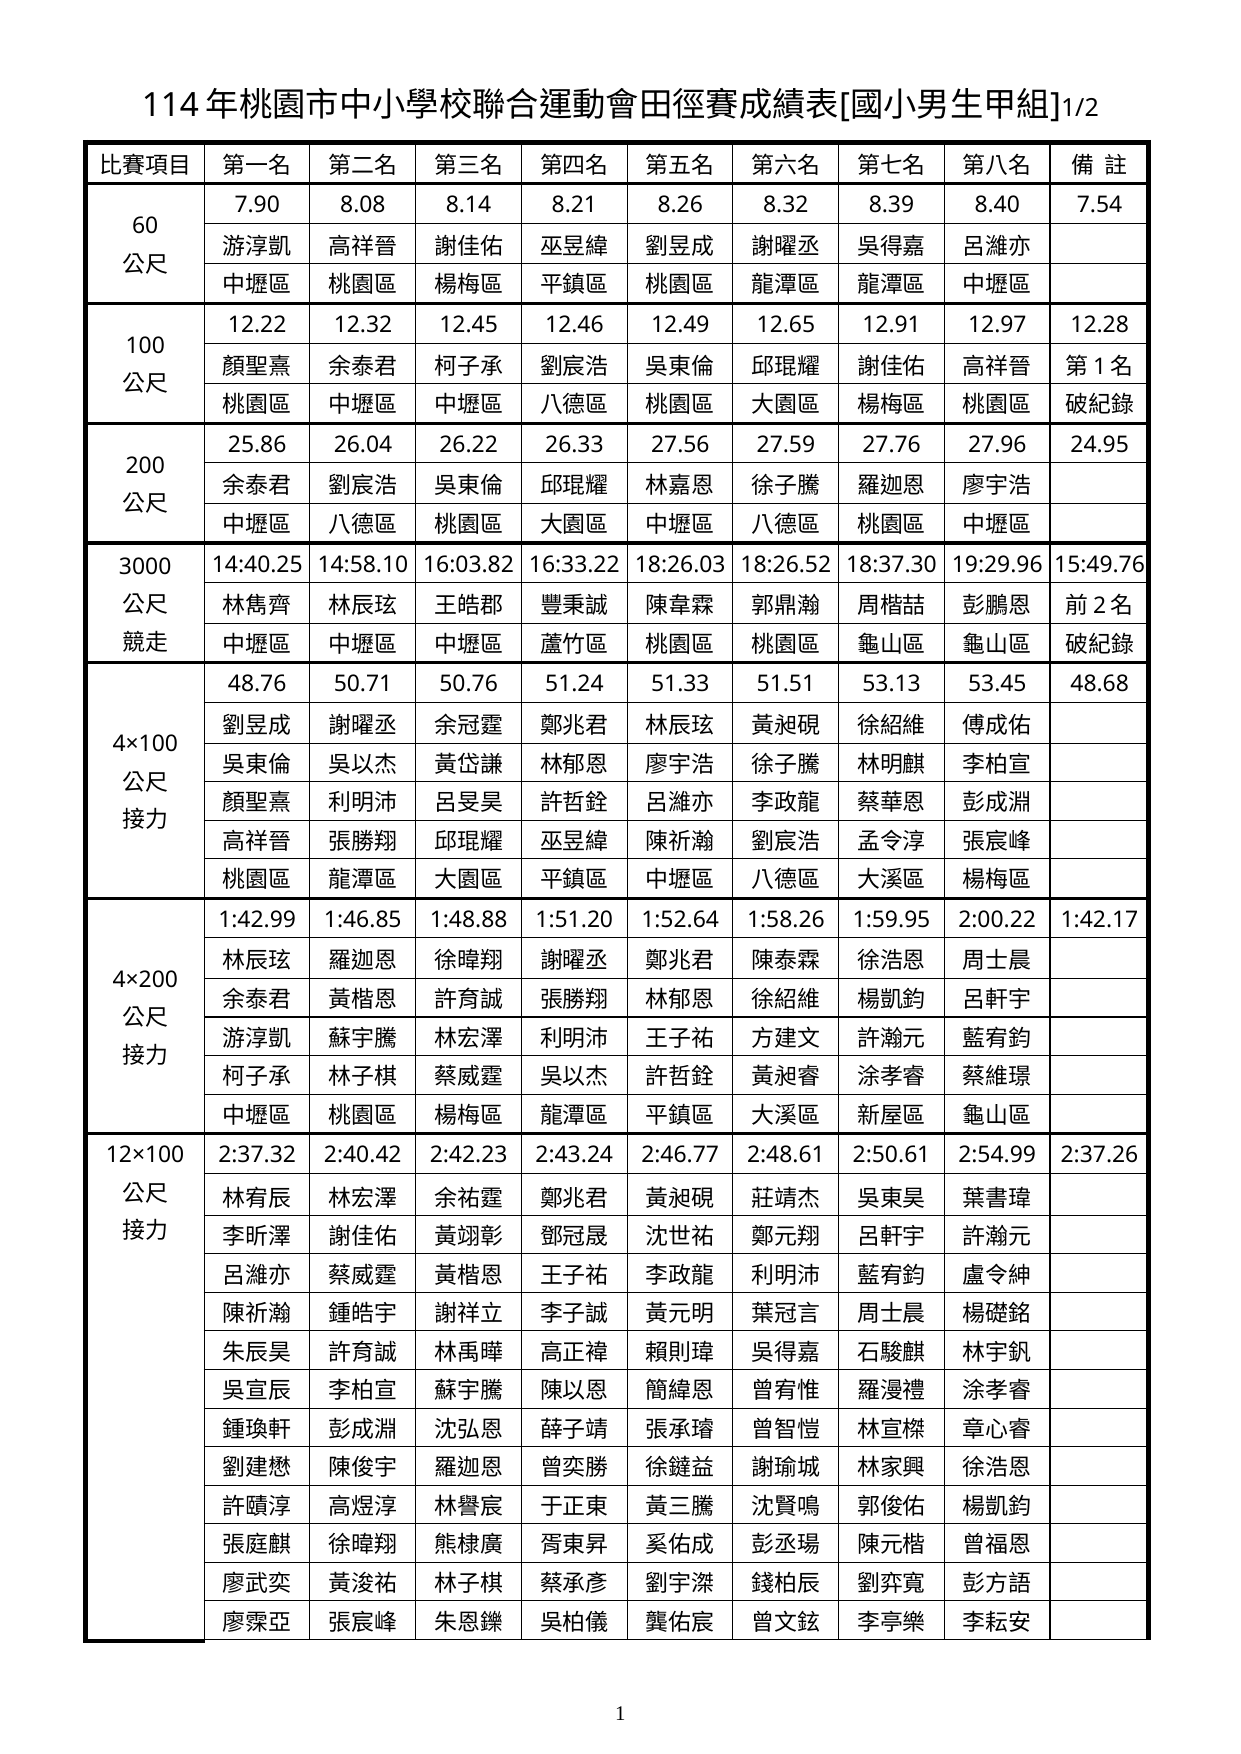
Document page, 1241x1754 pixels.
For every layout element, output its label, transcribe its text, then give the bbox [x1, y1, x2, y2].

table_cell 1:42.17 [1051, 900, 1146, 937]
table_cell 龍潭區 [522, 1095, 627, 1132]
table_cell 方建文 [733, 1018, 838, 1055]
table_cell 27.76 [839, 425, 944, 462]
table_cell 謝佳佑 [416, 224, 521, 263]
table_cell 林宣榤 [839, 1409, 944, 1446]
table_cell 26.04 [310, 425, 415, 462]
table_cell 2:42.23 [416, 1135, 521, 1173]
table_cell 謝佳佑 [839, 344, 944, 383]
table_cell 劉建懋 [205, 1447, 309, 1484]
table_header 第三名 [416, 145, 521, 182]
table_cell 李耘安 [945, 1601, 1049, 1639]
table_cell 邱琨耀 [416, 821, 521, 858]
table_cell 24.95 [1051, 425, 1146, 462]
table_cell 2:48.61 [733, 1135, 838, 1173]
table_cell 劉宸浩 [733, 821, 838, 858]
table_cell 12.65 [733, 305, 838, 342]
table_cell 林禹曄 [416, 1331, 521, 1369]
table_cell 桃園區 [628, 624, 732, 661]
table_cell 53.13 [839, 664, 944, 702]
table_cell 陳祈瀚 [205, 1293, 309, 1330]
table_cell 游淳凱 [205, 224, 309, 263]
table_cell 游淳凱 [205, 1018, 309, 1055]
table_cell 呂軒宇 [839, 1216, 944, 1253]
table_cell 桃園區 [205, 384, 309, 422]
table_cell 蔡維璟 [945, 1056, 1049, 1093]
table_cell [1051, 463, 1146, 503]
table_cell 邱琨耀 [733, 344, 838, 383]
table_cell 八德區 [310, 504, 415, 541]
table_cell 林宇釩 [945, 1331, 1049, 1369]
table_cell 吳得嘉 [733, 1331, 838, 1369]
table_cell 徐浩恩 [839, 938, 944, 978]
table_cell 李亭樂 [839, 1601, 944, 1639]
table_cell 鄭兆君 [522, 1174, 627, 1215]
table_cell 龜山區 [839, 624, 944, 661]
table_cell 吳東倫 [205, 744, 309, 781]
table_cell 鄭兆君 [628, 938, 732, 978]
table_cell 彭成淵 [945, 782, 1049, 819]
table_cell 徐鐽益 [628, 1447, 732, 1484]
table_cell 李政龍 [628, 1254, 732, 1292]
table_cell 龍潭區 [310, 859, 415, 897]
table_cell 4×100 公尺 接力 [88, 664, 204, 897]
table_cell 涂孝睿 [839, 1056, 944, 1093]
table_cell 黃楷恩 [416, 1254, 521, 1292]
table_cell 12×100 公尺 接力 [88, 1135, 204, 1639]
table_cell 彭鵬恩 [945, 583, 1049, 623]
table_cell 第1名 [1051, 344, 1146, 383]
table_cell 桃園區 [628, 264, 732, 302]
table_cell 謝佳佑 [310, 1216, 415, 1253]
table_cell 曾智愷 [733, 1409, 838, 1446]
table_cell 吳以杰 [310, 744, 415, 781]
table_cell 孟令淳 [839, 821, 944, 858]
table_cell 12.97 [945, 305, 1049, 342]
table_cell 許育誠 [310, 1331, 415, 1369]
table_cell 1:48.88 [416, 900, 521, 937]
table_cell 林宏澤 [416, 1018, 521, 1055]
table_cell 涂孝睿 [945, 1370, 1049, 1407]
table_cell [1051, 1095, 1146, 1132]
table_cell 葉冠言 [733, 1293, 838, 1330]
table_cell 平鎮區 [628, 1095, 732, 1132]
table_cell 鄧冠晟 [522, 1216, 627, 1253]
table_cell 許瀚元 [945, 1216, 1049, 1253]
text 114年桃園市中小學校聯合運動會田徑賽成績表[國小男生甲組]1/2 [89, 65, 1152, 140]
table_cell 巫昱緯 [522, 821, 627, 858]
table_cell 18:37.30 [839, 545, 944, 582]
table_cell 8.21 [522, 185, 627, 223]
table_cell [1051, 744, 1146, 781]
table_cell 19:29.96 [945, 545, 1049, 582]
table_cell 2:37.32 [205, 1135, 309, 1173]
table_cell 巫昱緯 [522, 224, 627, 263]
table_cell 陳俊宇 [310, 1447, 415, 1484]
table_cell 柯子承 [205, 1056, 309, 1093]
table_cell 楊梅區 [945, 859, 1049, 897]
table_cell 吳東倫 [416, 463, 521, 503]
table_cell [1051, 938, 1146, 978]
table_cell 曾宥惟 [733, 1370, 838, 1407]
table_cell 15:49.76 [1051, 545, 1146, 582]
table_cell 2:40.42 [310, 1135, 415, 1173]
table_cell 12.22 [205, 305, 309, 342]
table_cell 12.28 [1051, 305, 1146, 342]
table_cell 14:58.10 [310, 545, 415, 582]
table_cell 利明沛 [733, 1254, 838, 1292]
table_cell 廖武奕 [205, 1563, 309, 1600]
table_cell 蔡威霆 [416, 1056, 521, 1093]
table_cell 1:59.95 [839, 900, 944, 937]
table_cell 沈世祐 [628, 1216, 732, 1253]
table_cell 3000 公尺 競走 [88, 545, 204, 661]
table_cell 12.45 [416, 305, 521, 342]
table_cell 中壢區 [205, 504, 309, 541]
table_cell 彭成淵 [310, 1409, 415, 1446]
table_cell 陳以恩 [522, 1370, 627, 1407]
table_cell 張勝翔 [310, 821, 415, 858]
table_cell 廖宇浩 [945, 463, 1049, 503]
table_cell 謝曜丞 [733, 224, 838, 263]
table_cell 27.56 [628, 425, 732, 462]
table_cell [1051, 859, 1146, 897]
table_cell [1051, 1254, 1146, 1292]
table_cell 中壢區 [416, 624, 521, 661]
table_cell 大園區 [733, 384, 838, 422]
table_cell 李政龍 [733, 782, 838, 819]
table_cell 新屋區 [839, 1095, 944, 1132]
table_cell 2:46.77 [628, 1135, 732, 1173]
table_cell 16:03.82 [416, 545, 521, 582]
table_cell 蔡威霆 [310, 1254, 415, 1292]
table_cell 羅漫禮 [839, 1370, 944, 1407]
table_cell 桃園區 [310, 1095, 415, 1132]
table_cell 陳元楷 [839, 1524, 944, 1562]
table_cell 呂濰亦 [945, 224, 1049, 263]
table_cell 柯子承 [416, 344, 521, 383]
table_cell [1051, 264, 1146, 302]
table_cell 張宸峰 [310, 1601, 415, 1639]
table_cell 楊礎銘 [945, 1293, 1049, 1330]
table_cell 龍潭區 [733, 264, 838, 302]
table_cell 莊靖杰 [733, 1174, 838, 1215]
table_cell 27.96 [945, 425, 1049, 462]
table_cell [1051, 979, 1146, 1016]
table_cell 陳泰霖 [733, 938, 838, 978]
table_cell [1051, 1601, 1146, 1639]
table_cell 大溪區 [839, 859, 944, 897]
table_cell 2:43.24 [522, 1135, 627, 1173]
table_cell 劉昱成 [205, 703, 309, 742]
table_cell 徐紹維 [839, 703, 944, 742]
table_cell 1:42.99 [205, 900, 309, 937]
table_cell 林嘉恩 [628, 463, 732, 503]
table_cell 桃園區 [416, 504, 521, 541]
table_cell 破紀錄 [1051, 624, 1146, 661]
table_cell 劉宸浩 [310, 463, 415, 503]
table_cell 呂旻昊 [416, 782, 521, 819]
table_cell 錢柏辰 [733, 1563, 838, 1600]
table_cell 徐紹維 [733, 979, 838, 1016]
table_cell 張勝翔 [522, 979, 627, 1016]
table_cell 高煜淳 [310, 1486, 415, 1523]
table_cell 26.22 [416, 425, 521, 462]
table_cell 26.33 [522, 425, 627, 462]
table_cell 中壢區 [310, 384, 415, 422]
table_cell 8.39 [839, 185, 944, 223]
table_cell 50.76 [416, 664, 521, 702]
table_cell 高祥晉 [205, 821, 309, 858]
table_cell 林子棋 [310, 1056, 415, 1093]
table_cell 李柏宣 [945, 744, 1049, 781]
table_cell 彭丞瑒 [733, 1524, 838, 1562]
table_cell 12.32 [310, 305, 415, 342]
table_header 第八名 [945, 145, 1049, 182]
table_cell [1051, 1056, 1146, 1093]
table_cell 60 公尺 [88, 185, 204, 302]
table_cell 八德區 [522, 384, 627, 422]
table_cell 鍾瑍軒 [205, 1409, 309, 1446]
table_cell 藍宥鈞 [945, 1018, 1049, 1055]
table_cell 7.54 [1051, 185, 1146, 223]
table_cell 林郁恩 [522, 744, 627, 781]
table_cell 許育誠 [416, 979, 521, 1016]
table_cell 黃元明 [628, 1293, 732, 1330]
table_cell 朱恩鑠 [416, 1601, 521, 1639]
table_cell 平鎮區 [522, 264, 627, 302]
table_cell 吳柏儀 [522, 1601, 627, 1639]
table_cell [1051, 504, 1146, 541]
table_cell 謝祥立 [416, 1293, 521, 1330]
table_cell 鄭兆君 [522, 703, 627, 742]
table_cell [1051, 1370, 1146, 1407]
table_cell 200 公尺 [88, 425, 204, 541]
table_header 比賽項目 [88, 145, 204, 182]
table_cell 于正東 [522, 1486, 627, 1523]
table_cell 18:26.03 [628, 545, 732, 582]
table_cell 楊梅區 [416, 264, 521, 302]
table_cell [1051, 821, 1146, 858]
table_cell 周士晨 [945, 938, 1049, 978]
table_cell 葉書瑋 [945, 1174, 1049, 1215]
table_cell 徐暐翔 [416, 938, 521, 978]
table_header 第一名 [205, 145, 309, 182]
table_cell 許哲銓 [522, 782, 627, 819]
table_cell 1:46.85 [310, 900, 415, 937]
table_cell 徐暐翔 [310, 1524, 415, 1562]
table_cell 龍潭區 [839, 264, 944, 302]
table_cell 林子棋 [416, 1563, 521, 1600]
table_cell [1051, 1486, 1146, 1523]
table_cell 林辰玹 [628, 703, 732, 742]
table_cell 高祥晉 [945, 344, 1049, 383]
table_cell 王皓郡 [416, 583, 521, 623]
table_cell 呂濰亦 [628, 782, 732, 819]
table_cell 賴則瑋 [628, 1331, 732, 1369]
table_header 第五名 [628, 145, 732, 182]
table_cell 林辰玹 [310, 583, 415, 623]
table_cell 12.46 [522, 305, 627, 342]
table_cell 蘇宇騰 [416, 1370, 521, 1407]
table_cell 傅成佑 [945, 703, 1049, 742]
table_cell 張承璿 [628, 1409, 732, 1446]
table_header 第七名 [839, 145, 944, 182]
table_cell 黃楷恩 [310, 979, 415, 1016]
table_cell 大園區 [416, 859, 521, 897]
table_cell 中壢區 [205, 1095, 309, 1132]
table_cell [1051, 1563, 1146, 1600]
table_cell 林宥辰 [205, 1174, 309, 1215]
table_cell 鄭元翔 [733, 1216, 838, 1253]
table_cell 前2名 [1051, 583, 1146, 623]
table_cell 曾文鉉 [733, 1601, 838, 1639]
table_cell 桃園區 [310, 264, 415, 302]
table_cell 吳東昊 [839, 1174, 944, 1215]
table_cell 楊凱鈞 [945, 1486, 1049, 1523]
table_cell 李柏宣 [310, 1370, 415, 1407]
table_cell [1051, 703, 1146, 742]
table_cell 盧令紳 [945, 1254, 1049, 1292]
table_cell 林家興 [839, 1447, 944, 1484]
table_cell 桃園區 [205, 859, 309, 897]
table_cell 黃三騰 [628, 1486, 732, 1523]
table_cell 許瀚元 [839, 1018, 944, 1055]
table_cell 邱琨耀 [522, 463, 627, 503]
table_cell 高祥晉 [310, 224, 415, 263]
table_cell 林明麒 [839, 744, 944, 781]
table_cell 中壢區 [205, 264, 309, 302]
table_cell 郭鼎瀚 [733, 583, 838, 623]
table_cell 27.59 [733, 425, 838, 462]
table_cell 桃園區 [628, 384, 732, 422]
table_cell 周士晨 [839, 1293, 944, 1330]
table_cell 楊凱鈞 [839, 979, 944, 1016]
table_cell 劉宸浩 [522, 344, 627, 383]
table_cell 桃園區 [733, 624, 838, 661]
table_cell [1051, 1524, 1146, 1562]
table_cell 張宸峰 [945, 821, 1049, 858]
table_cell 周楷喆 [839, 583, 944, 623]
table_cell 8.32 [733, 185, 838, 223]
table_cell 許哲銓 [628, 1056, 732, 1093]
table_cell [1051, 1447, 1146, 1484]
table_cell 余泰君 [310, 344, 415, 383]
table_cell 大園區 [522, 504, 627, 541]
table_cell 16:33.22 [522, 545, 627, 582]
table_cell 胥東昇 [522, 1524, 627, 1562]
table_cell 吳得嘉 [839, 224, 944, 263]
table_cell 利明沛 [522, 1018, 627, 1055]
table_cell 2:37.26 [1051, 1135, 1146, 1173]
table_cell 黃浚祐 [310, 1563, 415, 1600]
table_cell 李昕澤 [205, 1216, 309, 1253]
table_cell 徐子騰 [733, 463, 838, 503]
table_header 第二名 [310, 145, 415, 182]
table_cell 桃園區 [945, 384, 1049, 422]
table_cell 龔佑宸 [628, 1601, 732, 1639]
table_cell 龜山區 [945, 1095, 1049, 1132]
table_cell 豐秉誠 [522, 583, 627, 623]
table_cell 吳東倫 [628, 344, 732, 383]
table_cell 陳韋霖 [628, 583, 732, 623]
table_cell 章心睿 [945, 1409, 1049, 1446]
table_cell 羅迦恩 [310, 938, 415, 978]
table_cell 熊棣廣 [416, 1524, 521, 1562]
table_cell 呂濰亦 [205, 1254, 309, 1292]
table_cell 8.40 [945, 185, 1049, 223]
table_cell [1051, 1018, 1146, 1055]
table_cell 羅迦恩 [416, 1447, 521, 1484]
table_cell 郭俊佑 [839, 1486, 944, 1523]
table_cell 曾福恩 [945, 1524, 1049, 1562]
table_cell 1:52.64 [628, 900, 732, 937]
table_cell 陳祈瀚 [628, 821, 732, 858]
table_cell [1051, 782, 1146, 819]
table_cell 利明沛 [310, 782, 415, 819]
table_cell [1051, 224, 1146, 263]
table_cell 曾奕勝 [522, 1447, 627, 1484]
table_cell [1051, 1331, 1146, 1369]
table_cell 25.86 [205, 425, 309, 462]
table_header 第六名 [733, 145, 838, 182]
table_cell 王子祐 [522, 1254, 627, 1292]
table_cell 王子祐 [628, 1018, 732, 1055]
table_cell 石駿麒 [839, 1331, 944, 1369]
table_cell [1051, 1174, 1146, 1215]
table_cell 黃岱謙 [416, 744, 521, 781]
table_cell 51.33 [628, 664, 732, 702]
table_cell 林雋齊 [205, 583, 309, 623]
table_cell 藍宥鈞 [839, 1254, 944, 1292]
table_cell 蘆竹區 [522, 624, 627, 661]
table_cell 4×200 公尺 接力 [88, 900, 204, 1132]
table_cell 許賾淳 [205, 1486, 309, 1523]
table_cell 謝曜丞 [310, 703, 415, 742]
table_cell 廖宇浩 [628, 744, 732, 781]
table_cell 8.26 [628, 185, 732, 223]
table_cell 羅迦恩 [839, 463, 944, 503]
table_cell 沈賢鳴 [733, 1486, 838, 1523]
table_cell 劉弈寬 [839, 1563, 944, 1600]
table_cell 余泰君 [205, 463, 309, 503]
table_cell 2:00.22 [945, 900, 1049, 937]
table_cell 林郁恩 [628, 979, 732, 1016]
table_cell 14:40.25 [205, 545, 309, 582]
table_cell 桃園區 [839, 504, 944, 541]
table_cell [1051, 1293, 1146, 1330]
table_cell 高正褘 [522, 1331, 627, 1369]
table_cell 1:51.20 [522, 900, 627, 937]
table_cell 中壢區 [416, 384, 521, 422]
table_cell 余祐霆 [416, 1174, 521, 1215]
table_cell 林辰玹 [205, 938, 309, 978]
table_cell 平鎮區 [522, 859, 627, 897]
table_cell 楊梅區 [416, 1095, 521, 1132]
table_cell 48.68 [1051, 664, 1146, 702]
table_cell 破紀錄 [1051, 384, 1146, 422]
table_cell 100 公尺 [88, 305, 204, 422]
table_cell 8.14 [416, 185, 521, 223]
table_cell 余泰君 [205, 979, 309, 1016]
table_cell 2:50.61 [839, 1135, 944, 1173]
table_cell 7.90 [205, 185, 309, 223]
table_cell 黃昶硯 [628, 1174, 732, 1215]
table_cell 龜山區 [945, 624, 1049, 661]
table_cell 中壢區 [945, 264, 1049, 302]
table_cell 蘇宇騰 [310, 1018, 415, 1055]
table_cell 8.08 [310, 185, 415, 223]
table_cell 呂軒宇 [945, 979, 1049, 1016]
table_cell 黃昶硯 [733, 703, 838, 742]
table_cell 林宏澤 [310, 1174, 415, 1215]
table_header 備 註 [1051, 145, 1146, 182]
table_cell 徐子騰 [733, 744, 838, 781]
table_cell 朱辰昊 [205, 1331, 309, 1369]
table_cell 八德區 [733, 504, 838, 541]
table_cell 中壢區 [628, 504, 732, 541]
table_cell 顏聖熹 [205, 344, 309, 383]
table_cell 中壢區 [945, 504, 1049, 541]
table_cell 18:26.52 [733, 545, 838, 582]
table_cell 中壢區 [205, 624, 309, 661]
table_cell 劉昱成 [628, 224, 732, 263]
table_cell 黃翊彰 [416, 1216, 521, 1253]
table_cell 大溪區 [733, 1095, 838, 1132]
table_cell 顏聖熹 [205, 782, 309, 819]
table_cell 50.71 [310, 664, 415, 702]
table_cell 徐浩恩 [945, 1447, 1049, 1484]
table_cell 中壢區 [628, 859, 732, 897]
table_cell 廖霂亞 [205, 1601, 309, 1639]
table_cell 李子誠 [522, 1293, 627, 1330]
table_cell 張庭麒 [205, 1524, 309, 1562]
table_cell 劉宇滐 [628, 1563, 732, 1600]
table_cell 楊梅區 [839, 384, 944, 422]
table_cell 吳宣辰 [205, 1370, 309, 1407]
table_cell [1051, 1409, 1146, 1446]
table_cell 51.24 [522, 664, 627, 702]
table_cell 2:54.99 [945, 1135, 1049, 1173]
table_cell 1:58.26 [733, 900, 838, 937]
table_cell 蔡華恩 [839, 782, 944, 819]
table_cell 黃昶睿 [733, 1056, 838, 1093]
table_cell 51.51 [733, 664, 838, 702]
table_cell 蔡承彥 [522, 1563, 627, 1600]
table_cell 中壢區 [310, 624, 415, 661]
table_cell 謝瑜城 [733, 1447, 838, 1484]
table_cell 八德區 [733, 859, 838, 897]
table_cell 沈弘恩 [416, 1409, 521, 1446]
table_cell 吳以杰 [522, 1056, 627, 1093]
table_cell 12.49 [628, 305, 732, 342]
table_cell 簡緯恩 [628, 1370, 732, 1407]
table_cell 鍾皓宇 [310, 1293, 415, 1330]
table_cell 53.45 [945, 664, 1049, 702]
table_cell 薛子靖 [522, 1409, 627, 1446]
table_cell 余冠霆 [416, 703, 521, 742]
table_cell 彭方語 [945, 1563, 1049, 1600]
table_cell 林譽宸 [416, 1486, 521, 1523]
table_cell 奚佑成 [628, 1524, 732, 1562]
table_cell 謝曜丞 [522, 938, 627, 978]
table_cell 48.76 [205, 664, 309, 702]
table_cell [1051, 1216, 1146, 1253]
table_cell 12.91 [839, 305, 944, 342]
table_header 第四名 [522, 145, 627, 182]
